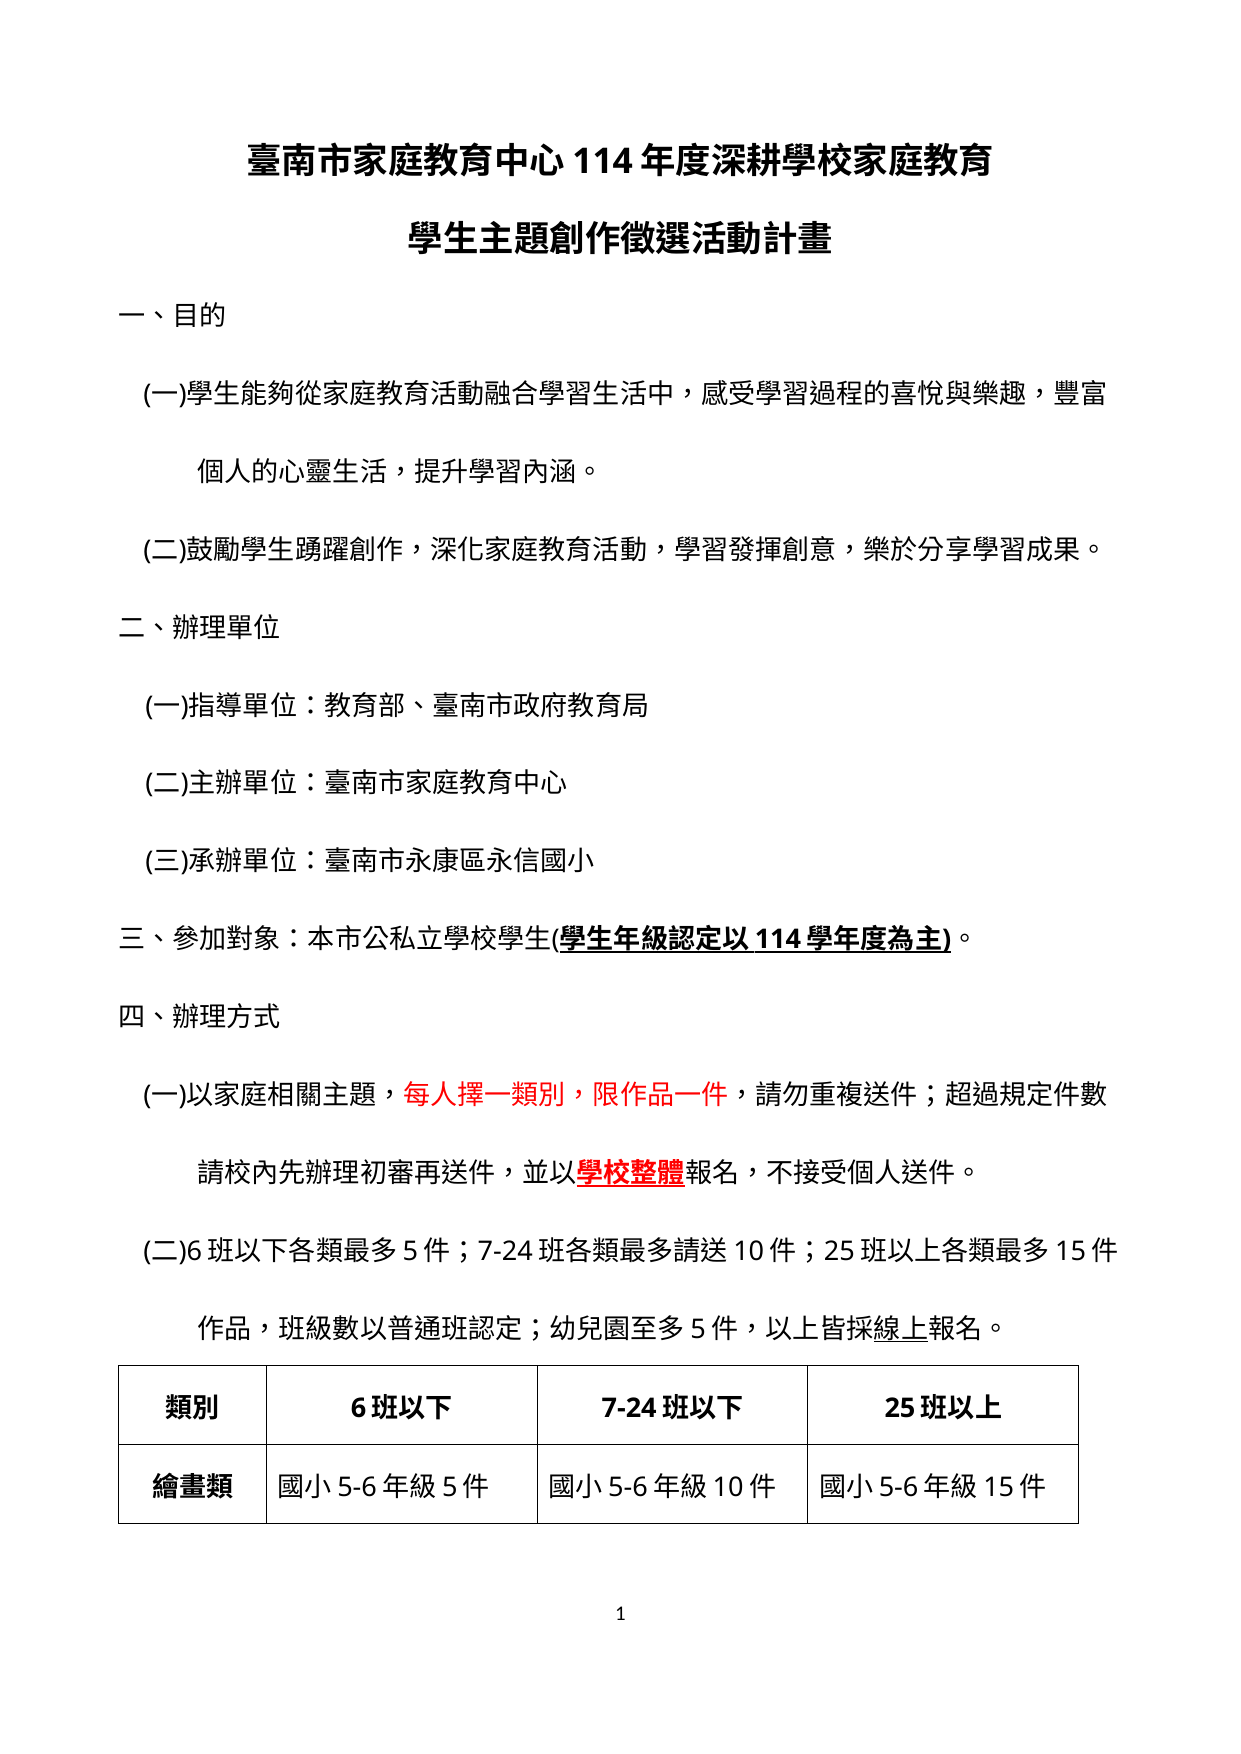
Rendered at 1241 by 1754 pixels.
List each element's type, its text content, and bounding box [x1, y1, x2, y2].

table_header 類別 [119, 1366, 266, 1444]
table_cell 國小5-6年級10件 [538, 1445, 807, 1523]
table_cell 國小5-6年級5件 [267, 1445, 537, 1523]
text (二)鼓勵學生踴躍創作，深化家庭教育活動，學習發揮創意，樂於分享學習成果。 [143, 508, 1122, 586]
text (一)以家庭相關主題，每人擇一類別，限作品一件，請勿重複送件；超過規定件數請校內先辦理初審再送件，並以學校整體報名，不接受個人送件。 [143, 1054, 1122, 1209]
text 三、參加對象：本市公私立學校學生(學生年級認定以114學年度為主)。 [118, 898, 1122, 976]
text 四、辦理方式 [118, 976, 1122, 1054]
text 學生主題創作徵選活動計畫 [118, 197, 1122, 274]
table_cell 繪畫類 [119, 1445, 266, 1523]
table_header 7-24班以下 [538, 1366, 807, 1444]
text (二)6班以下各類最多5件；7-24班各類最多請送10件；25班以上各類最多15件作品，班級數以普通班認定；幼兒園至多5件，以上皆採線上報名。 [143, 1209, 1122, 1365]
table_header 25班以上 [808, 1366, 1078, 1444]
text (一)指導單位：教育部、臺南市政府教育局 [118, 664, 1122, 742]
text (三)承辦單位：臺南市永康區永信國小 [118, 820, 1122, 898]
text 二、辦理單位 [118, 586, 1122, 664]
text 一、目的 [118, 274, 1122, 352]
table_cell 國小5-6年級15件 [808, 1445, 1078, 1523]
text (二)主辦單位：臺南市家庭教育中心 [118, 742, 1122, 820]
text (一)學生能夠從家庭教育活動融合學習生活中，感受學習過程的喜悅與樂趣，豐富個人的心靈生活，提升學習內涵。 [143, 352, 1122, 508]
text 臺南市家庭教育中心114年度深耕學校家庭教育 [118, 119, 1122, 197]
table_header 6班以下 [267, 1366, 537, 1444]
